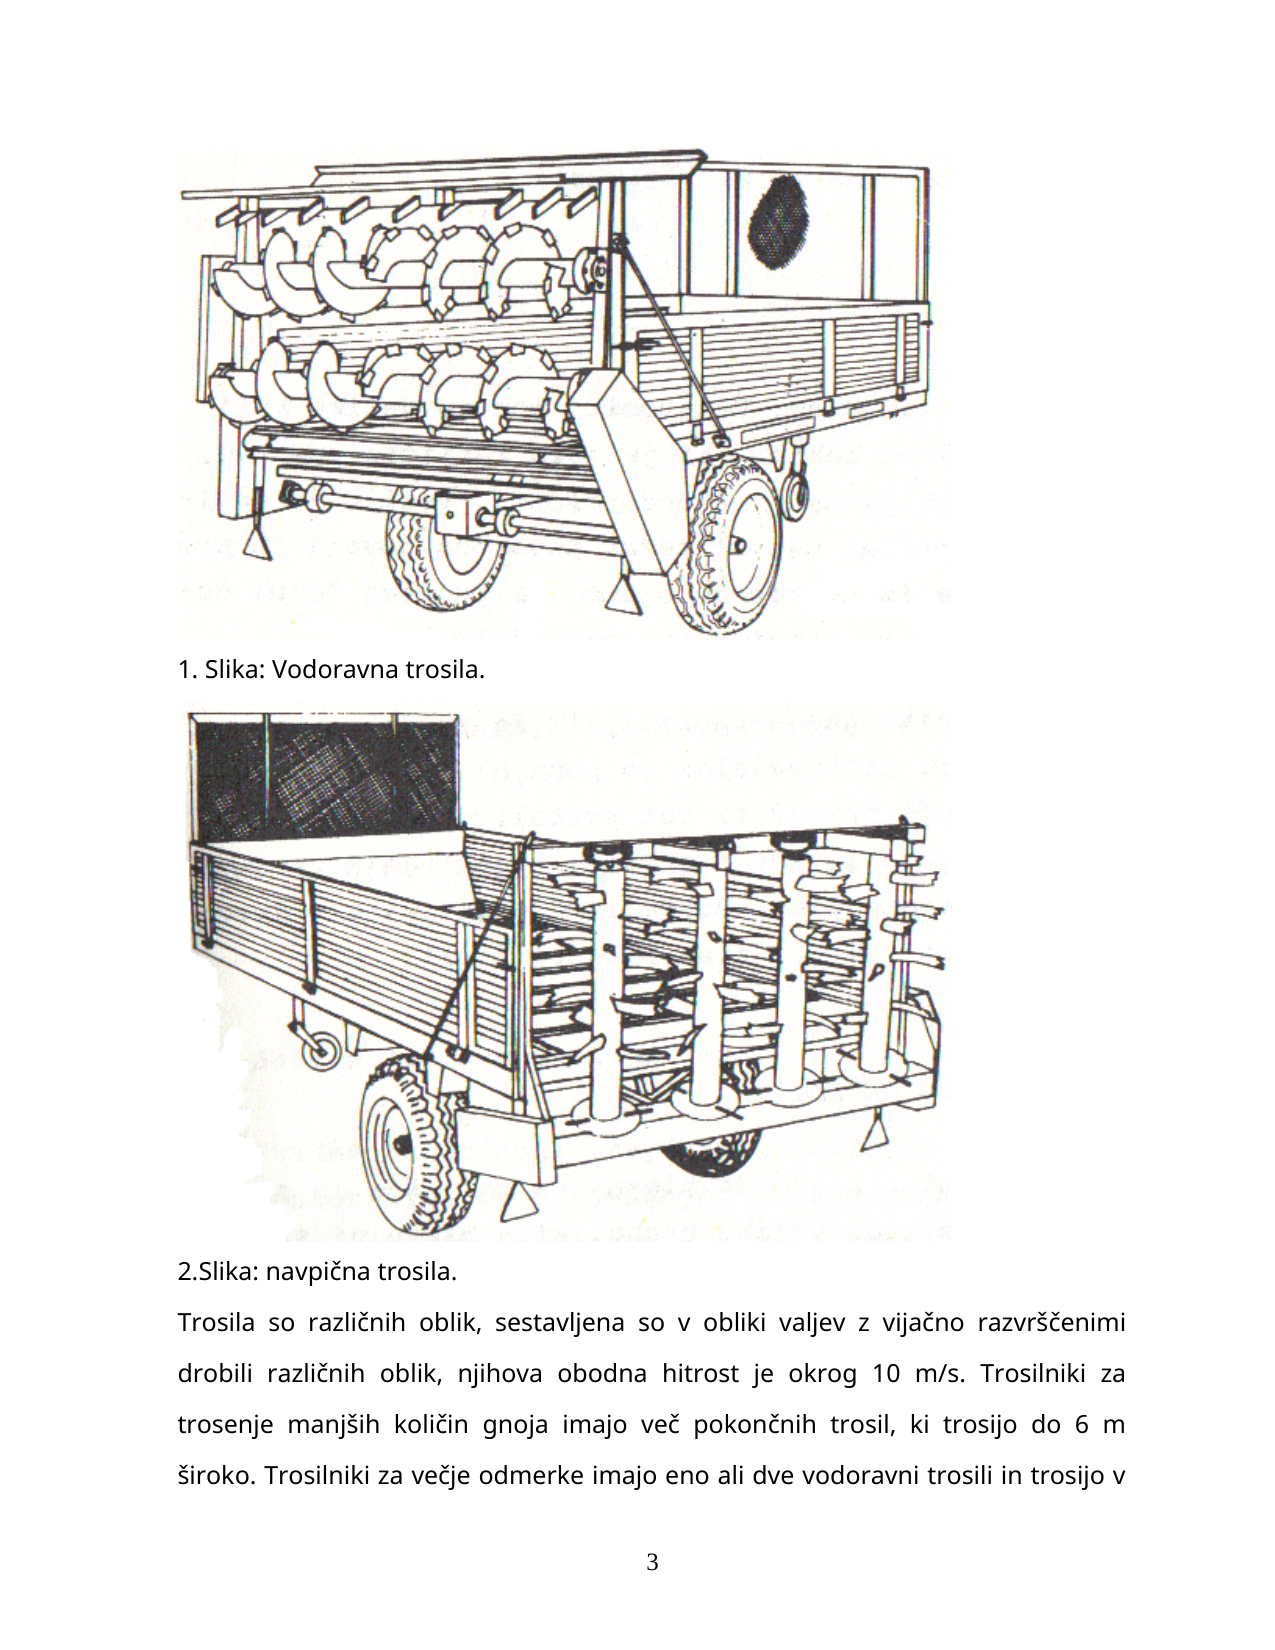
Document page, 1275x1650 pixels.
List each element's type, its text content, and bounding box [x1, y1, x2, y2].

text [177, 1305, 1127, 1492]
picture [177, 147, 952, 640]
text 1. Slika: Vodoravna trosila. [177, 652, 1127, 686]
text 2.Slika: navpična trosila. [177, 1254, 1127, 1288]
picture [177, 702, 952, 1242]
